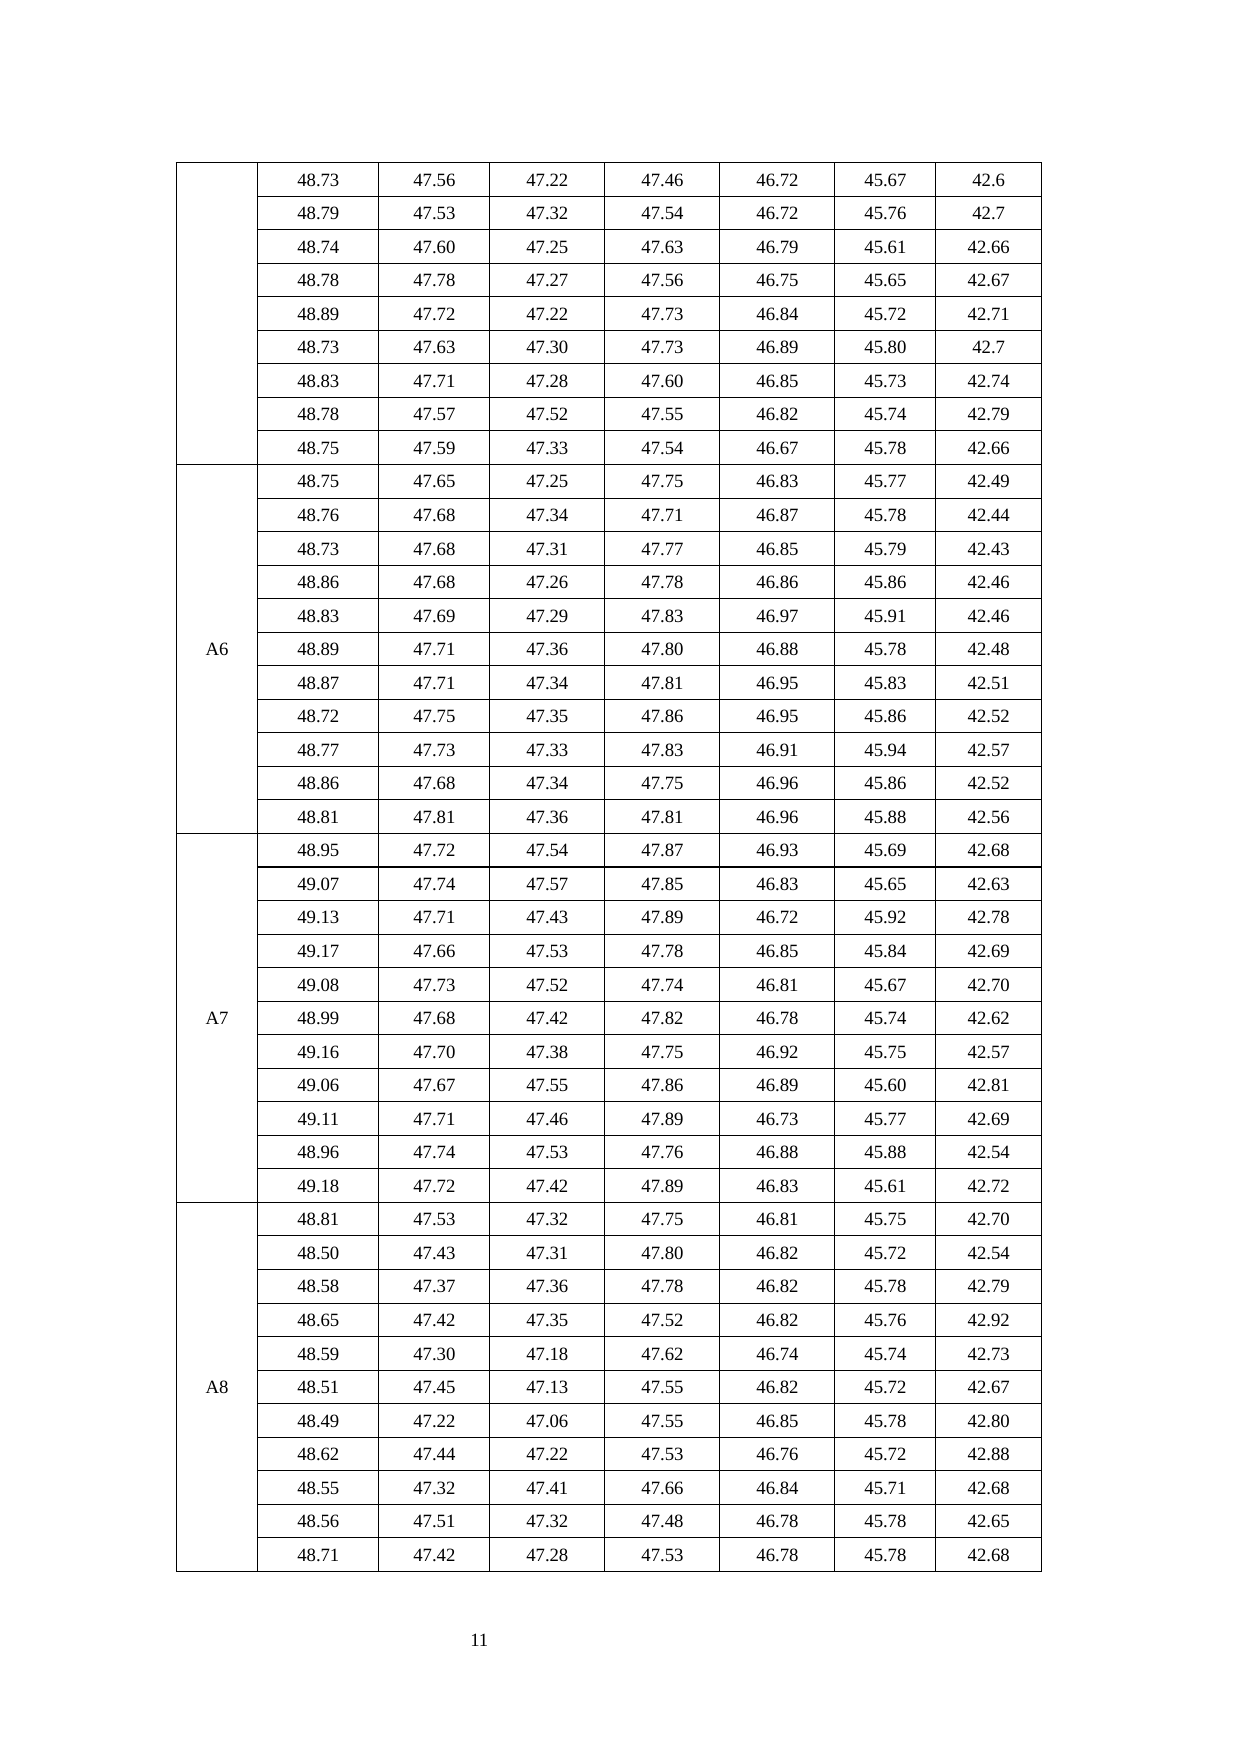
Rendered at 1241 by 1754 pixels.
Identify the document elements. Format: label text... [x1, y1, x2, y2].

table_cell 48.72 [258, 700, 378, 732]
table_cell 47.54 [490, 834, 604, 866]
table_cell 47.83 [605, 733, 719, 766]
table_cell 47.70 [379, 1035, 489, 1068]
table_cell 47.60 [605, 364, 719, 397]
table_cell 47.86 [605, 700, 719, 732]
table_cell 45.65 [835, 264, 935, 296]
table_cell 48.76 [258, 499, 378, 531]
table_cell 47.51 [379, 1505, 489, 1537]
table_cell 47.65 [379, 465, 489, 497]
table_cell 46.91 [720, 733, 834, 766]
table_cell 49.06 [258, 1069, 378, 1101]
table_cell 47.69 [379, 599, 489, 632]
table_cell 47.48 [605, 1505, 719, 1537]
table_cell 47.34 [490, 666, 604, 699]
table_cell 47.22 [490, 163, 604, 196]
table_cell 47.75 [379, 700, 489, 732]
table_cell 47.73 [605, 297, 719, 330]
table_cell 45.86 [835, 566, 935, 598]
table_cell 47.60 [379, 230, 489, 263]
table_cell 48.81 [258, 800, 378, 833]
table_cell 47.54 [605, 197, 719, 229]
table_cell A8 [177, 1203, 257, 1571]
table_cell 47.80 [605, 633, 719, 665]
table_cell 46.82 [720, 1270, 834, 1302]
table_cell 45.72 [835, 1438, 935, 1470]
table_cell 47.46 [605, 163, 719, 196]
table_cell 42.88 [936, 1438, 1041, 1470]
table_cell 42.46 [936, 599, 1041, 632]
table_cell 46.83 [720, 465, 834, 497]
table_cell 42.62 [936, 1002, 1041, 1034]
table_cell 45.80 [835, 331, 935, 363]
table_cell 46.85 [720, 532, 834, 564]
table_cell 42.46 [936, 566, 1041, 598]
table_cell 46.89 [720, 1069, 834, 1101]
table_cell 49.07 [258, 868, 378, 900]
table_cell 45.88 [835, 800, 935, 833]
table_cell 47.75 [605, 767, 719, 799]
table_cell 47.74 [379, 1136, 489, 1168]
table_cell 46.87 [720, 499, 834, 531]
table_cell 42.66 [936, 230, 1041, 263]
table_cell 42.43 [936, 532, 1041, 564]
table_cell 47.81 [379, 800, 489, 833]
table_cell 46.85 [720, 364, 834, 397]
table_cell 47.22 [490, 1438, 604, 1470]
table_cell 48.65 [258, 1304, 378, 1336]
table_cell 45.73 [835, 364, 935, 397]
table_cell 42.56 [936, 800, 1041, 833]
table_cell 42.44 [936, 499, 1041, 531]
table_cell 45.67 [835, 163, 935, 196]
table_cell 46.78 [720, 1505, 834, 1537]
table_cell 45.72 [835, 1236, 935, 1269]
table_cell 47.32 [490, 1505, 604, 1537]
table_cell 48.50 [258, 1236, 378, 1269]
table_cell 42.74 [936, 364, 1041, 397]
table_cell 47.75 [605, 465, 719, 497]
table_cell 47.72 [379, 1169, 489, 1202]
table_cell A6 [177, 465, 257, 833]
table_cell 42.52 [936, 767, 1041, 799]
table_cell 47.36 [490, 633, 604, 665]
table_cell 48.96 [258, 1136, 378, 1168]
table_cell 47.78 [605, 935, 719, 967]
table_cell 48.73 [258, 532, 378, 564]
table_cell 48.56 [258, 1505, 378, 1537]
table_cell 47.71 [379, 901, 489, 933]
table_cell 47.22 [490, 297, 604, 330]
table_cell 45.74 [835, 1002, 935, 1034]
table_cell 45.71 [835, 1471, 935, 1504]
table_cell 45.74 [835, 1337, 935, 1369]
table_cell 47.72 [379, 834, 489, 866]
table_cell 49.13 [258, 901, 378, 933]
table_cell 46.85 [720, 1404, 834, 1437]
table_cell 47.53 [605, 1438, 719, 1470]
table_cell 46.83 [720, 868, 834, 900]
table_cell 47.62 [605, 1337, 719, 1369]
table_cell 47.32 [490, 197, 604, 229]
table_cell 49.16 [258, 1035, 378, 1068]
table_cell 46.67 [720, 431, 834, 464]
table_cell 45.67 [835, 968, 935, 1001]
table_cell 47.27 [490, 264, 604, 296]
table_cell 48.87 [258, 666, 378, 699]
table_cell 46.96 [720, 767, 834, 799]
table_cell 46.84 [720, 1471, 834, 1504]
table_cell 45.75 [835, 1035, 935, 1068]
table_cell 47.66 [379, 935, 489, 967]
table_cell 48.71 [258, 1538, 378, 1571]
table_cell 47.71 [379, 1102, 489, 1135]
table_cell 46.86 [720, 566, 834, 598]
table_cell 46.79 [720, 230, 834, 263]
table_cell 42.68 [936, 834, 1041, 866]
table_cell 47.33 [490, 733, 604, 766]
table_cell 47.68 [379, 767, 489, 799]
table_cell 47.45 [379, 1371, 489, 1403]
table_cell 49.17 [258, 935, 378, 967]
table_cell 48.89 [258, 297, 378, 330]
table_cell 42.78 [936, 901, 1041, 933]
table_cell 42.79 [936, 398, 1041, 430]
table_cell 42.68 [936, 1471, 1041, 1504]
table_cell 45.65 [835, 868, 935, 900]
table_cell 45.91 [835, 599, 935, 632]
table_cell 47.72 [379, 297, 489, 330]
table_cell A7 [177, 834, 257, 1202]
table_cell 47.43 [379, 1236, 489, 1269]
table_cell 42.57 [936, 1035, 1041, 1068]
table_cell 45.74 [835, 398, 935, 430]
table_cell 47.18 [490, 1337, 604, 1369]
table_cell 47.73 [605, 331, 719, 363]
table_cell 47.52 [490, 398, 604, 430]
table_cell 47.78 [605, 1270, 719, 1302]
table_cell 47.52 [490, 968, 604, 1001]
table_cell 42.48 [936, 633, 1041, 665]
table_cell 47.31 [490, 532, 604, 564]
table_cell 47.55 [490, 1069, 604, 1101]
table_cell 45.94 [835, 733, 935, 766]
table_cell 42.51 [936, 666, 1041, 699]
table_cell 46.95 [720, 700, 834, 732]
table_cell 47.75 [605, 1203, 719, 1235]
table_cell 45.86 [835, 700, 935, 732]
table_cell 46.88 [720, 1136, 834, 1168]
table_cell 47.82 [605, 1002, 719, 1034]
table_cell 45.86 [835, 767, 935, 799]
table_cell 42.54 [936, 1136, 1041, 1168]
table_cell 48.73 [258, 331, 378, 363]
table_cell 47.83 [605, 599, 719, 632]
table_cell 47.06 [490, 1404, 604, 1437]
table_cell 47.30 [379, 1337, 489, 1369]
table_cell 45.69 [835, 834, 935, 866]
table_cell 42.66 [936, 431, 1041, 464]
table_cell 47.89 [605, 901, 719, 933]
table_cell 46.72 [720, 163, 834, 196]
table_cell 48.78 [258, 398, 378, 430]
table_cell 46.82 [720, 1371, 834, 1403]
table_cell 48.95 [258, 834, 378, 866]
table_cell 47.53 [379, 1203, 489, 1235]
table_cell 47.68 [379, 566, 489, 598]
table_cell 48.51 [258, 1371, 378, 1403]
table_cell 47.25 [490, 230, 604, 263]
table_cell 47.56 [379, 163, 489, 196]
table_cell 46.78 [720, 1538, 834, 1571]
table_cell 48.49 [258, 1404, 378, 1437]
table_cell 45.78 [835, 633, 935, 665]
table_cell 47.42 [379, 1538, 489, 1571]
table_cell 47.41 [490, 1471, 604, 1504]
table_cell 48.83 [258, 364, 378, 397]
table_cell 42.57 [936, 733, 1041, 766]
table_cell 45.77 [835, 465, 935, 497]
table_cell 47.57 [379, 398, 489, 430]
table_cell 47.25 [490, 465, 604, 497]
table_cell 45.78 [835, 499, 935, 531]
table_cell 47.68 [379, 499, 489, 531]
table_cell 49.18 [258, 1169, 378, 1202]
table_cell 42.52 [936, 700, 1041, 732]
table_cell 46.72 [720, 901, 834, 933]
table_cell 45.78 [835, 1538, 935, 1571]
table_cell 47.71 [379, 666, 489, 699]
table_cell 48.75 [258, 465, 378, 497]
table_cell 47.13 [490, 1371, 604, 1403]
table_cell 47.85 [605, 868, 719, 900]
table_cell 42.65 [936, 1505, 1041, 1537]
table_cell 46.93 [720, 834, 834, 866]
table_cell 48.77 [258, 733, 378, 766]
table_cell 47.32 [379, 1471, 489, 1504]
table_cell 45.84 [835, 935, 935, 967]
table_cell 46.82 [720, 398, 834, 430]
table_cell 47.74 [605, 968, 719, 1001]
table_cell 47.77 [605, 532, 719, 564]
table_cell 46.82 [720, 1236, 834, 1269]
table_cell 42.71 [936, 297, 1041, 330]
table_cell 47.68 [379, 1002, 489, 1034]
table_cell 46.92 [720, 1035, 834, 1068]
table_cell 47.28 [490, 364, 604, 397]
table_cell 46.96 [720, 800, 834, 833]
table_cell 46.73 [720, 1102, 834, 1135]
table_cell 48.81 [258, 1203, 378, 1235]
table_cell 42.54 [936, 1236, 1041, 1269]
table_cell 45.75 [835, 1203, 935, 1235]
table_cell 47.71 [605, 499, 719, 531]
table_cell 47.55 [605, 398, 719, 430]
table_cell 47.46 [490, 1102, 604, 1135]
table_cell 46.83 [720, 1169, 834, 1202]
table_cell 45.77 [835, 1102, 935, 1135]
table_cell 47.59 [379, 431, 489, 464]
table_cell 45.79 [835, 532, 935, 564]
table_cell 47.55 [605, 1404, 719, 1437]
table_cell 45.78 [835, 431, 935, 464]
table_cell 45.61 [835, 230, 935, 263]
table_cell 48.62 [258, 1438, 378, 1470]
table_cell 42.80 [936, 1404, 1041, 1437]
table_cell 45.78 [835, 1404, 935, 1437]
table_cell 47.32 [490, 1203, 604, 1235]
table_cell 46.89 [720, 331, 834, 363]
table_cell 47.29 [490, 599, 604, 632]
table_cell 47.76 [605, 1136, 719, 1168]
table_cell 47.80 [605, 1236, 719, 1269]
table_cell 42.69 [936, 935, 1041, 967]
table_cell 46.95 [720, 666, 834, 699]
table_cell 47.28 [490, 1538, 604, 1571]
table_cell 47.31 [490, 1236, 604, 1269]
table_cell 47.33 [490, 431, 604, 464]
table_cell 47.22 [379, 1404, 489, 1437]
table_cell 48.86 [258, 767, 378, 799]
table_cell 49.11 [258, 1102, 378, 1135]
table_cell 47.56 [605, 264, 719, 296]
table_cell 46.85 [720, 935, 834, 967]
table_cell 47.81 [605, 800, 719, 833]
table_cell 47.75 [605, 1035, 719, 1068]
table_cell 47.53 [605, 1538, 719, 1571]
table_cell 46.81 [720, 1203, 834, 1235]
table_cell 45.83 [835, 666, 935, 699]
table_cell 42.73 [936, 1337, 1041, 1369]
table_cell 42.81 [936, 1069, 1041, 1101]
table_cell 46.81 [720, 968, 834, 1001]
table_cell 47.73 [379, 733, 489, 766]
table_cell 42.7 [936, 331, 1041, 363]
table_cell 45.60 [835, 1069, 935, 1101]
table_cell 45.76 [835, 1304, 935, 1336]
table_cell 47.42 [379, 1304, 489, 1336]
table_cell 45.88 [835, 1136, 935, 1168]
table_cell 45.78 [835, 1505, 935, 1537]
table_cell 47.36 [490, 1270, 604, 1302]
table_cell 47.63 [379, 331, 489, 363]
table_cell 45.92 [835, 901, 935, 933]
table_cell 45.61 [835, 1169, 935, 1202]
table_cell 42.6 [936, 163, 1041, 196]
table_cell 47.26 [490, 566, 604, 598]
table_cell 48.55 [258, 1471, 378, 1504]
table_cell 46.88 [720, 633, 834, 665]
table_cell 47.42 [490, 1002, 604, 1034]
table_cell 42.68 [936, 1538, 1041, 1571]
table_cell 47.89 [605, 1169, 719, 1202]
table_cell 47.63 [605, 230, 719, 263]
table_cell 46.75 [720, 264, 834, 296]
table_cell 48.83 [258, 599, 378, 632]
table_cell 45.72 [835, 1371, 935, 1403]
table_cell 48.78 [258, 264, 378, 296]
table_cell 45.76 [835, 197, 935, 229]
table_cell 47.34 [490, 767, 604, 799]
table_cell 47.87 [605, 834, 719, 866]
table_cell 45.78 [835, 1270, 935, 1302]
table_cell 47.43 [490, 901, 604, 933]
table_cell 47.55 [605, 1371, 719, 1403]
table_cell 47.37 [379, 1270, 489, 1302]
table_cell 47.35 [490, 1304, 604, 1336]
table_cell 47.35 [490, 700, 604, 732]
table_cell 42.72 [936, 1169, 1041, 1202]
table_cell 46.72 [720, 197, 834, 229]
table_cell 42.79 [936, 1270, 1041, 1302]
table_cell 42.67 [936, 1371, 1041, 1403]
table_cell 47.73 [379, 968, 489, 1001]
table_cell 49.08 [258, 968, 378, 1001]
table_cell 47.30 [490, 331, 604, 363]
table_cell 48.73 [258, 163, 378, 196]
table_cell 48.59 [258, 1337, 378, 1369]
table_cell 47.71 [379, 364, 489, 397]
table_cell 42.69 [936, 1102, 1041, 1135]
table_cell 48.79 [258, 197, 378, 229]
table_cell 47.44 [379, 1438, 489, 1470]
table_cell 46.84 [720, 297, 834, 330]
table_cell 47.53 [490, 1136, 604, 1168]
table_cell 42.92 [936, 1304, 1041, 1336]
table_cell 47.89 [605, 1102, 719, 1135]
table_cell 47.53 [379, 197, 489, 229]
table_cell 47.81 [605, 666, 719, 699]
table_cell 46.76 [720, 1438, 834, 1470]
table_cell 48.74 [258, 230, 378, 263]
table_cell 47.66 [605, 1471, 719, 1504]
table_cell 47.86 [605, 1069, 719, 1101]
table_cell 42.70 [936, 968, 1041, 1001]
table_cell 47.53 [490, 935, 604, 967]
table_cell 46.78 [720, 1002, 834, 1034]
table_cell 42.63 [936, 868, 1041, 900]
table_cell 47.68 [379, 532, 489, 564]
table_cell 47.78 [379, 264, 489, 296]
table_cell 47.57 [490, 868, 604, 900]
table_cell 46.82 [720, 1304, 834, 1336]
table_cell 47.74 [379, 868, 489, 900]
table_cell 47.34 [490, 499, 604, 531]
table_cell 45.72 [835, 297, 935, 330]
table_cell 48.89 [258, 633, 378, 665]
table_cell 42.49 [936, 465, 1041, 497]
table_cell 48.86 [258, 566, 378, 598]
table_cell 47.78 [605, 566, 719, 598]
table_cell 46.74 [720, 1337, 834, 1369]
table_cell 47.67 [379, 1069, 489, 1101]
table_cell 47.38 [490, 1035, 604, 1068]
table_cell 48.75 [258, 431, 378, 464]
table_cell 48.58 [258, 1270, 378, 1302]
table_cell 42.7 [936, 197, 1041, 229]
table_cell 47.52 [605, 1304, 719, 1336]
table_cell 46.97 [720, 599, 834, 632]
table_cell 47.36 [490, 800, 604, 833]
table_cell 47.42 [490, 1169, 604, 1202]
table_cell 42.67 [936, 264, 1041, 296]
table_cell 47.54 [605, 431, 719, 464]
table_cell 48.99 [258, 1002, 378, 1034]
table_cell 47.71 [379, 633, 489, 665]
table_cell 42.70 [936, 1203, 1041, 1235]
